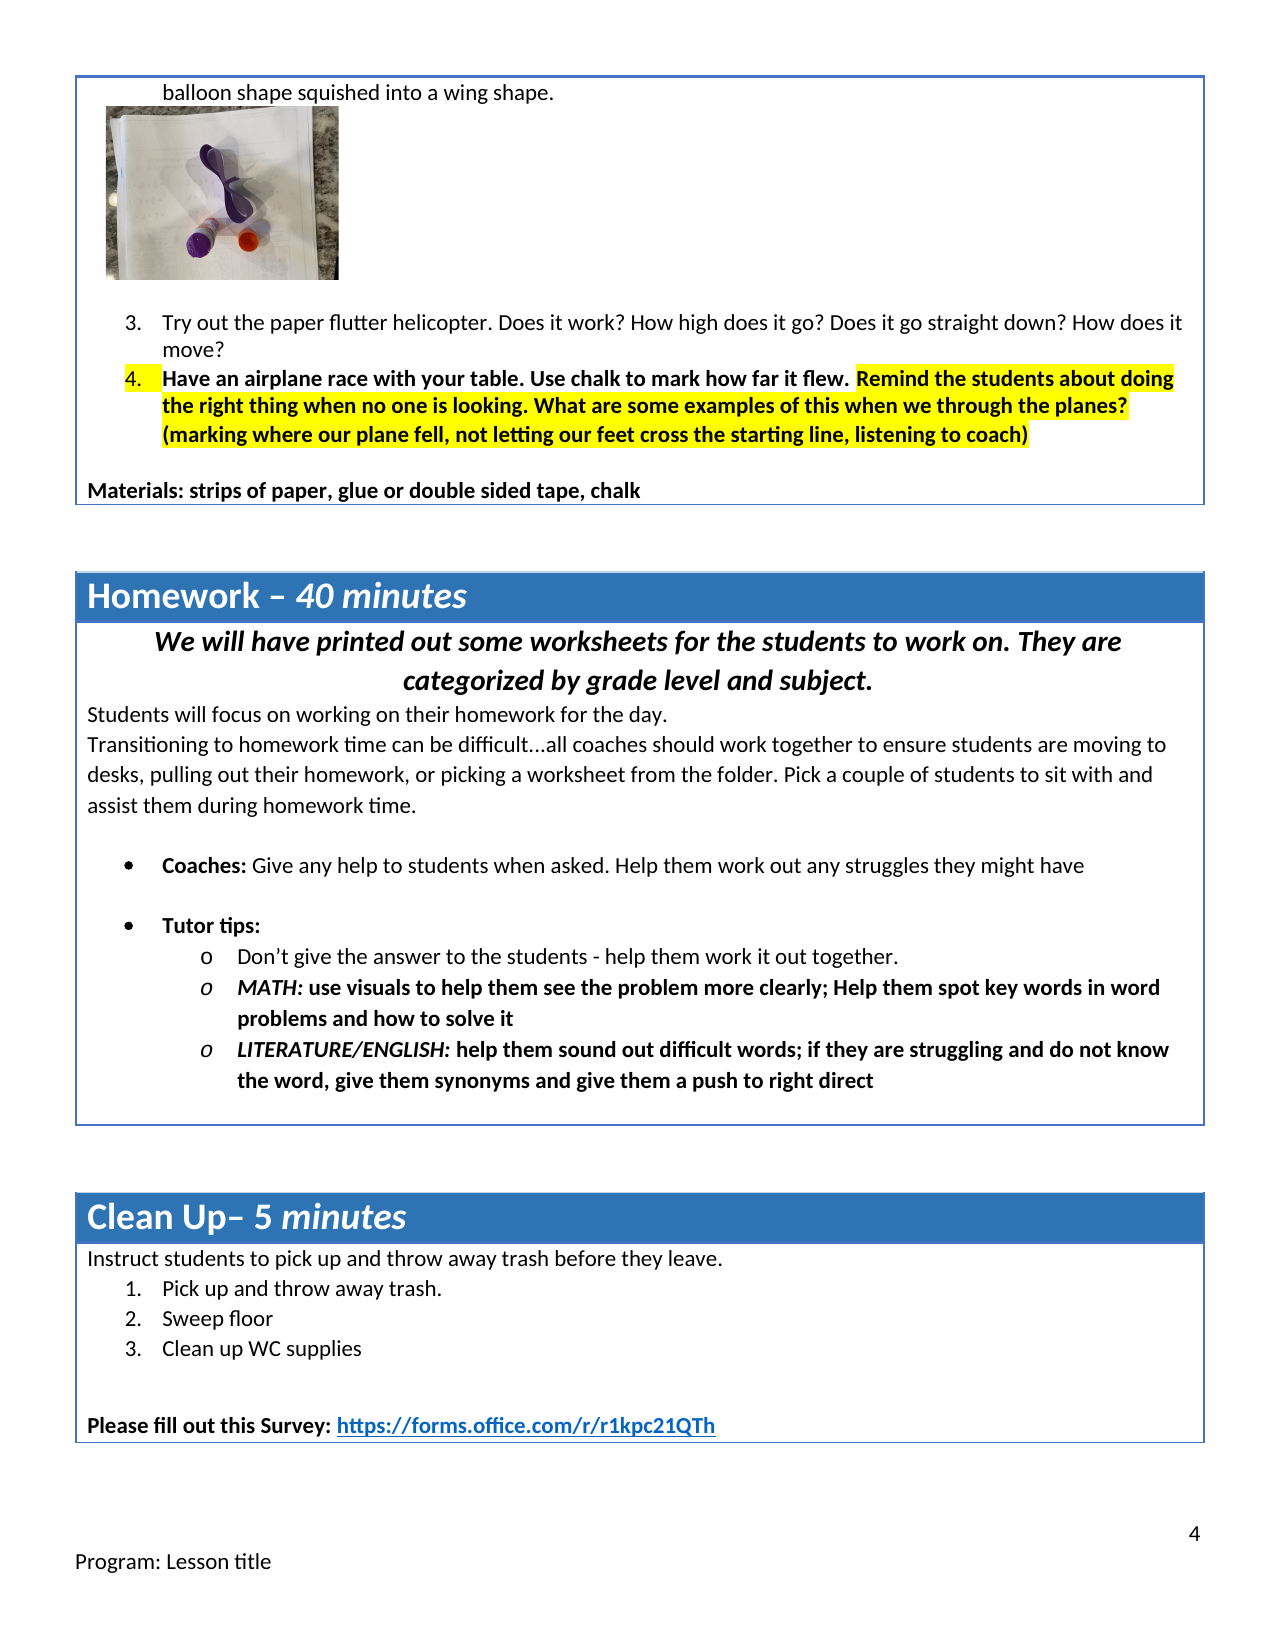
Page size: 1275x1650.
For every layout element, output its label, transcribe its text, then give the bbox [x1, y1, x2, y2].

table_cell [77, 78, 1203, 504]
table_header Homework – 40 minutes [77, 573, 1203, 620]
table_cell We will have printed out some worksheets for the students to work on. They are categorized by grade level and subject. Students will focus on working on their homework for the day. Transitioning to homework time can be difficult...all coaches should work together to ensure students are moving to desks, pulling out their homework, or picking a worksheet from the folder. Pick a couple of students to sit with and assist them during homework time. Coaches: Give any help to students when asked. Help them work out any struggles they might have Tutor tips: Don’t give the answer to the students - help them work it out together. MATH: use visuals to help them see the problem more clearly; Help them spot key words in word problems and how to solve it LITERATURE/ENGLISH: help them sound out difficult words; if they are struggling and do not know the word, give them synonyms and give them a push to right direct [77, 623, 1203, 1124]
table_header Clean Up– 5 minutes [77, 1193, 1203, 1241]
table_cell Instruct students to pick up and throw away trash before they leave. Pick up and throw away trash. Sweep floor Clean up WC supplies Please fill out this Survey: https://forms.office.com/r/r1kpc21QTh [77, 1244, 1203, 1442]
